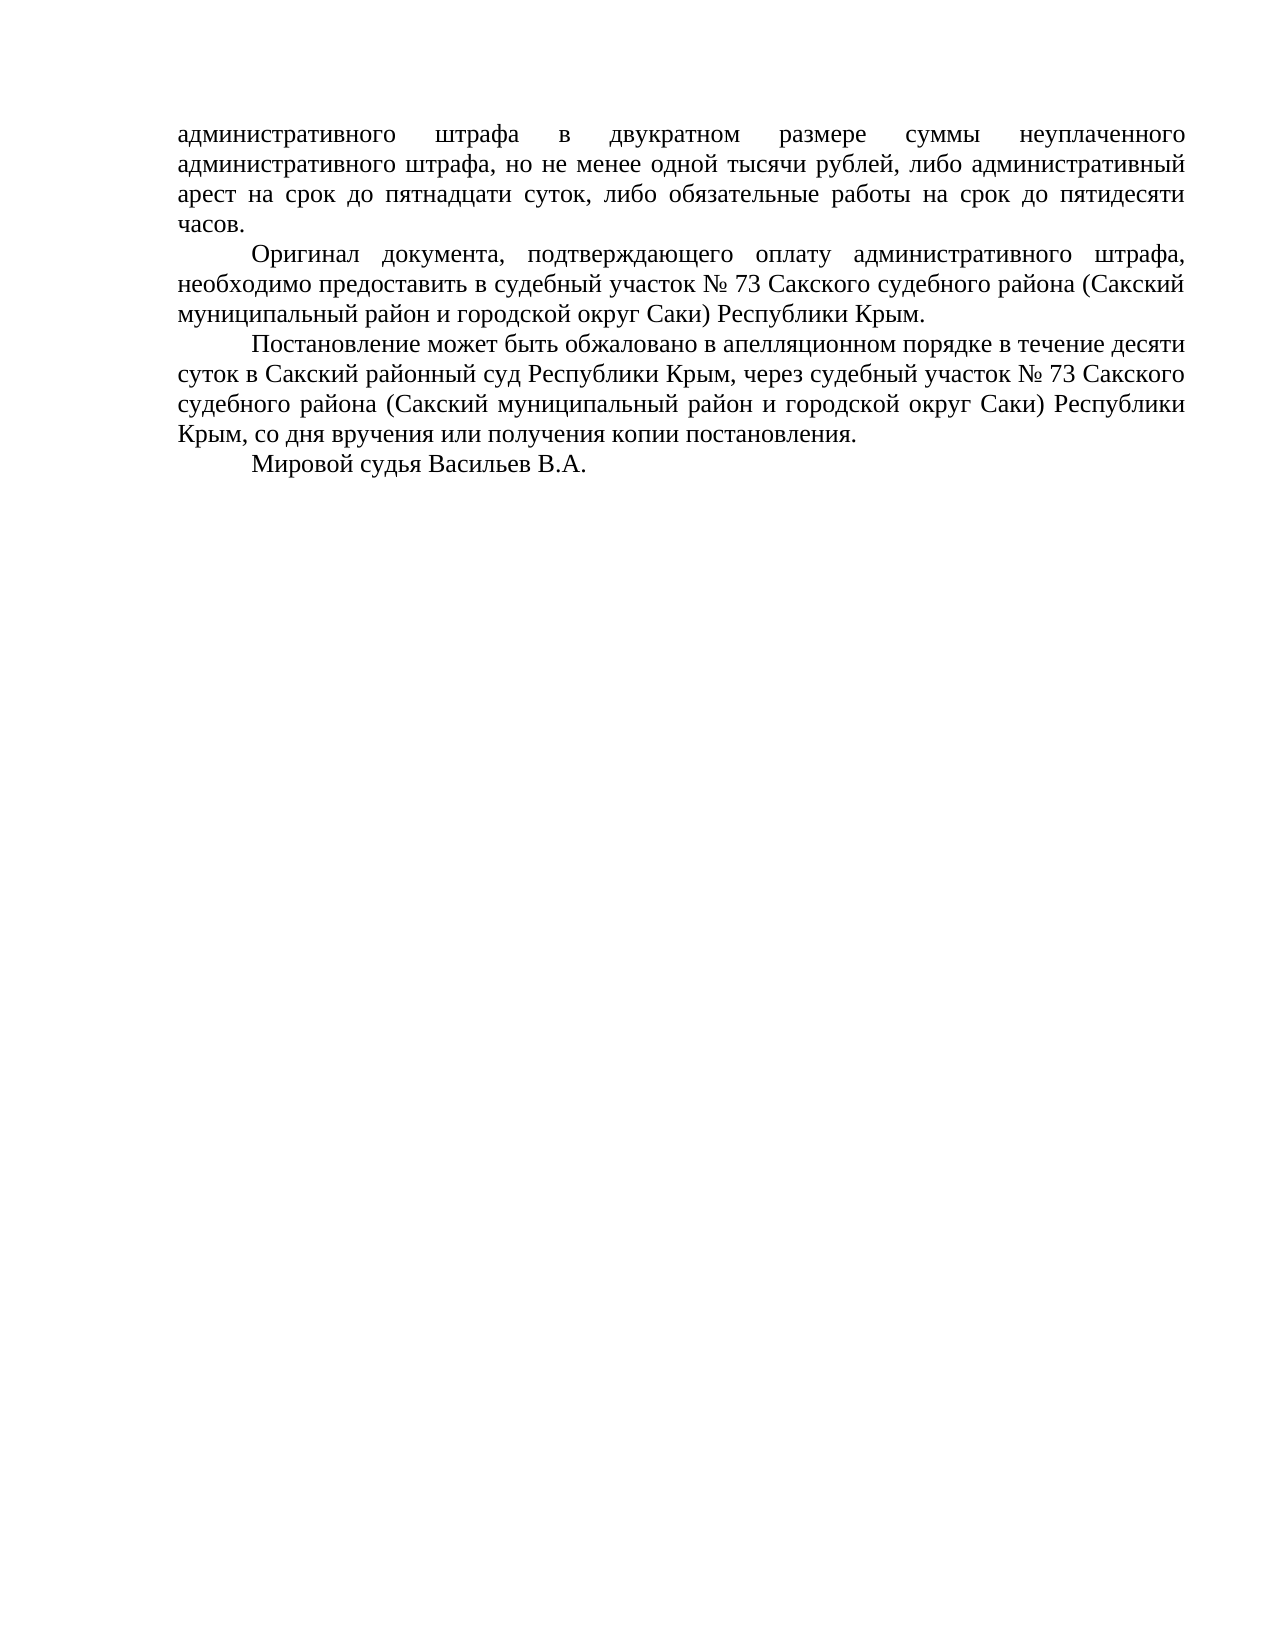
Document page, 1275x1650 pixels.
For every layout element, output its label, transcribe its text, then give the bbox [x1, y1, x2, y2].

text Постановление может быть обжаловано в апелляционном порядке в течение десяти суток в Сакский районный суд Республики Крым, через судебный участок № 73 Сакского судебного района (Сакский муниципальный район и городской округ Саки) Республики Крым, со дня вручения или получения копии постановления. [177, 328, 1186, 448]
text Мировой судья Васильев В.А. [177, 448, 1186, 478]
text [177, 118, 1186, 238]
text Оригинал документа, подтверждающего оплату административного штрафа, необходимо предоставить в судебный участок № 73 Сакского судебного района (Сакский муниципальный район и городской округ Саки) Республики Крым. [177, 238, 1186, 328]
